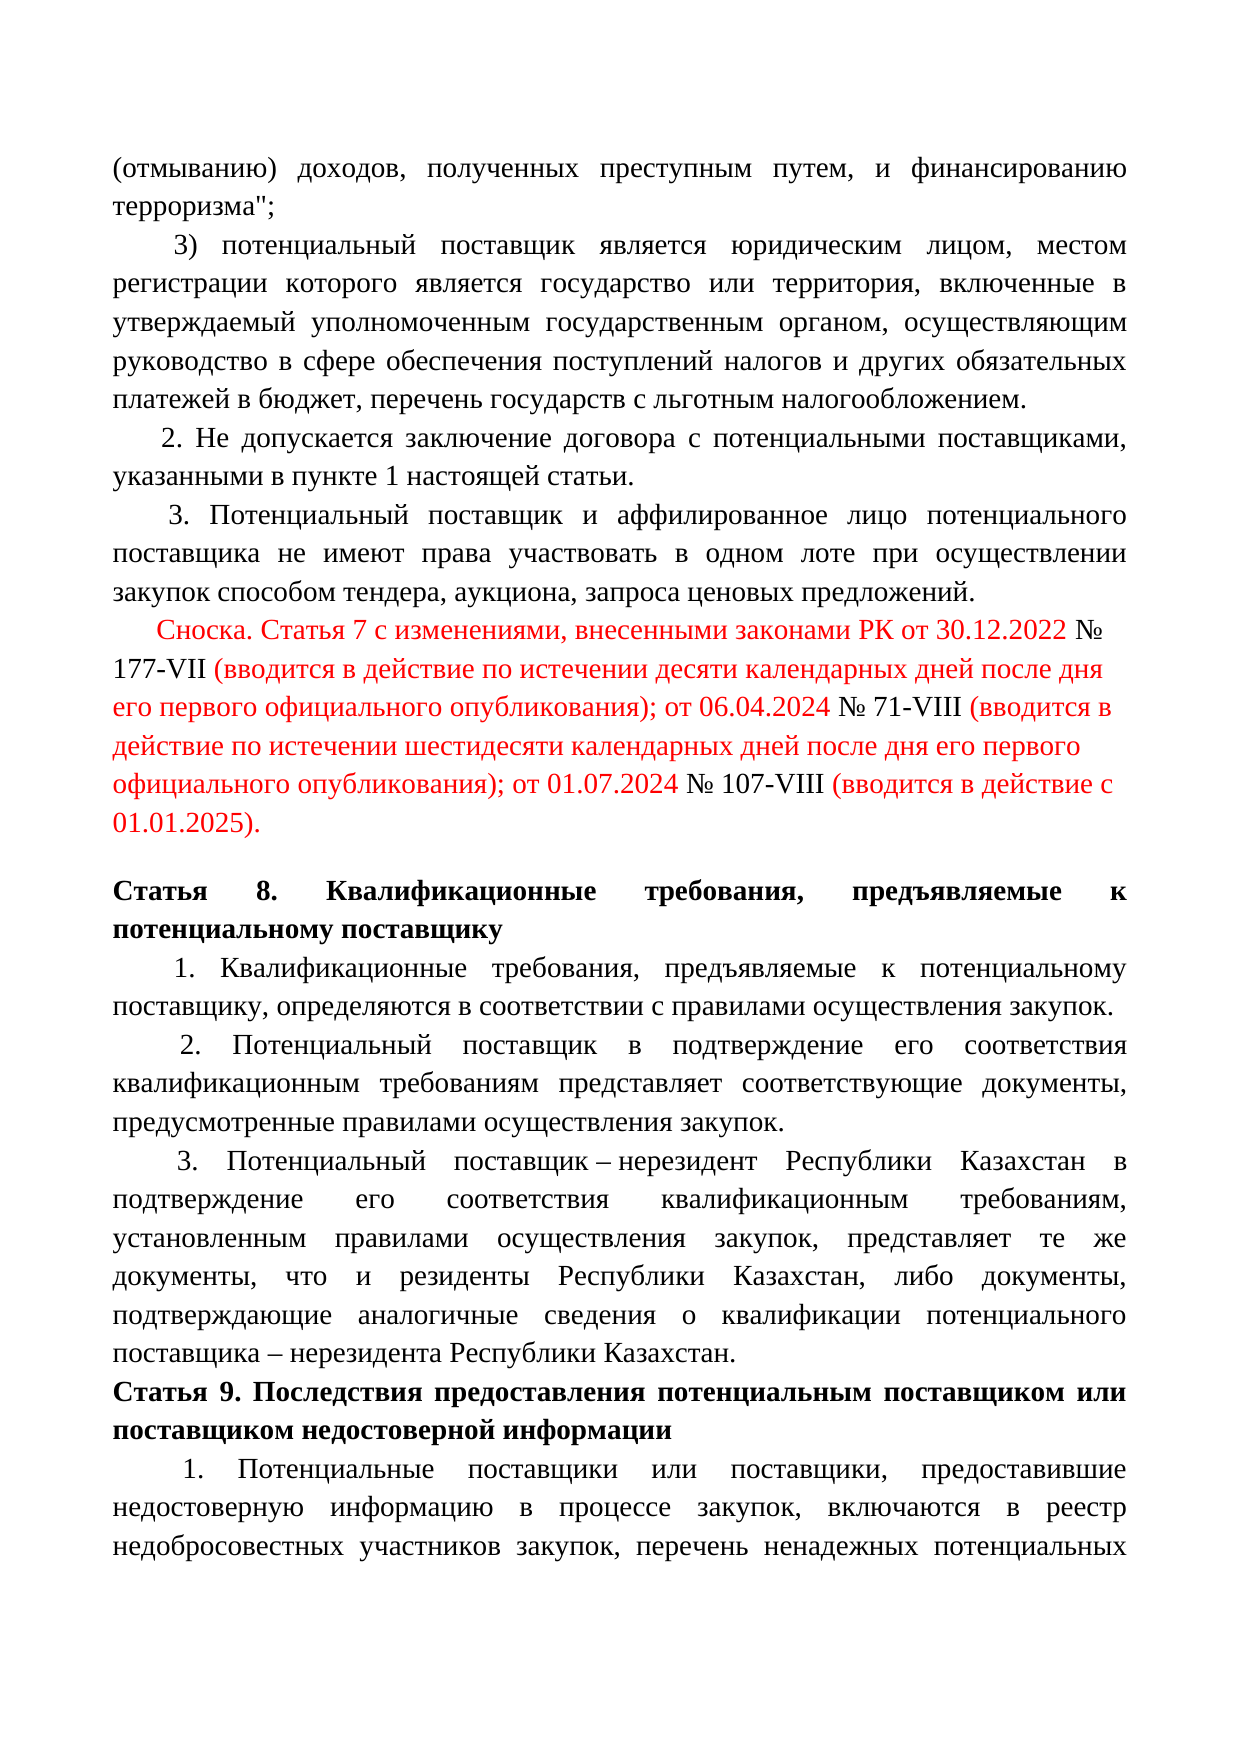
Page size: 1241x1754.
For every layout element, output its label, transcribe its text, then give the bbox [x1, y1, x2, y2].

text 2. Не допускается заключение договора с потенциальными поставщиками, указанными в пункте 1 настоящей статьи. [112, 420, 1128, 492]
text 2. Потенциальный поставщик в подтверждение его соответствия квалификационным требованиям представляет соответствующие документы, предусмотренные правилами осуществления закупок. [112, 1027, 1128, 1138]
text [112, 150, 1128, 222]
text 3) потенциальный поставщик является юридическим лицом, местом регистрации которого является государство или территория, включенные в утверждаемый уполномоченным государственным органом, осуществляющим руководство в сфере обеспечения поступлений налогов и других обязательных платежей в бюджет, перечень государств с льготным налогообложением. [112, 227, 1128, 415]
text 3. Потенциальный поставщик – нерезидент Республики Казахстан в подтверждение его соответствия квалификационным требованиям, установленным правилами осуществления закупок, представляет те же документы, что и резиденты Республики Казахстан, либо документы, подтверждающие аналогичные сведения о квалификации потенциального поставщика – нерезидента Республики Казахстан. [112, 1143, 1128, 1369]
text Статья 9. Последствия предоставления потенциальным поставщиком или поставщиком недостоверной информации [112, 1374, 1128, 1446]
text 1. Квалификационные требования, предъявляемые к потенциальному поставщику, определяются в соответствии с правилами осуществления закупок. [112, 950, 1128, 1022]
text Сноска. Статья 7 с изменениями, внесенными законами РК от 30.12.2022 № 177-VII (вводится в действие по истечении десяти календарных дней после дня его первого официального опубликования); от 06.04.2024 № 71-VIII (вводится в действие по истечении шестидесяти календарных дней после дня его первого официального опубликования); от 01.07.2024 № 107-VIII (вводится в действие с 01.01.2025). [112, 612, 1128, 869]
text 3. Потенциальный поставщик и аффилированное лицо потенциального поставщика не имеют права участвовать в одном лоте при осуществлении закупок способом тендера, аукциона, запроса ценовых предложений. [112, 497, 1128, 607]
text Статья 8. Квалификационные требования, предъявляемые к потенциальному поставщику [112, 873, 1128, 945]
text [112, 1451, 1128, 1562]
